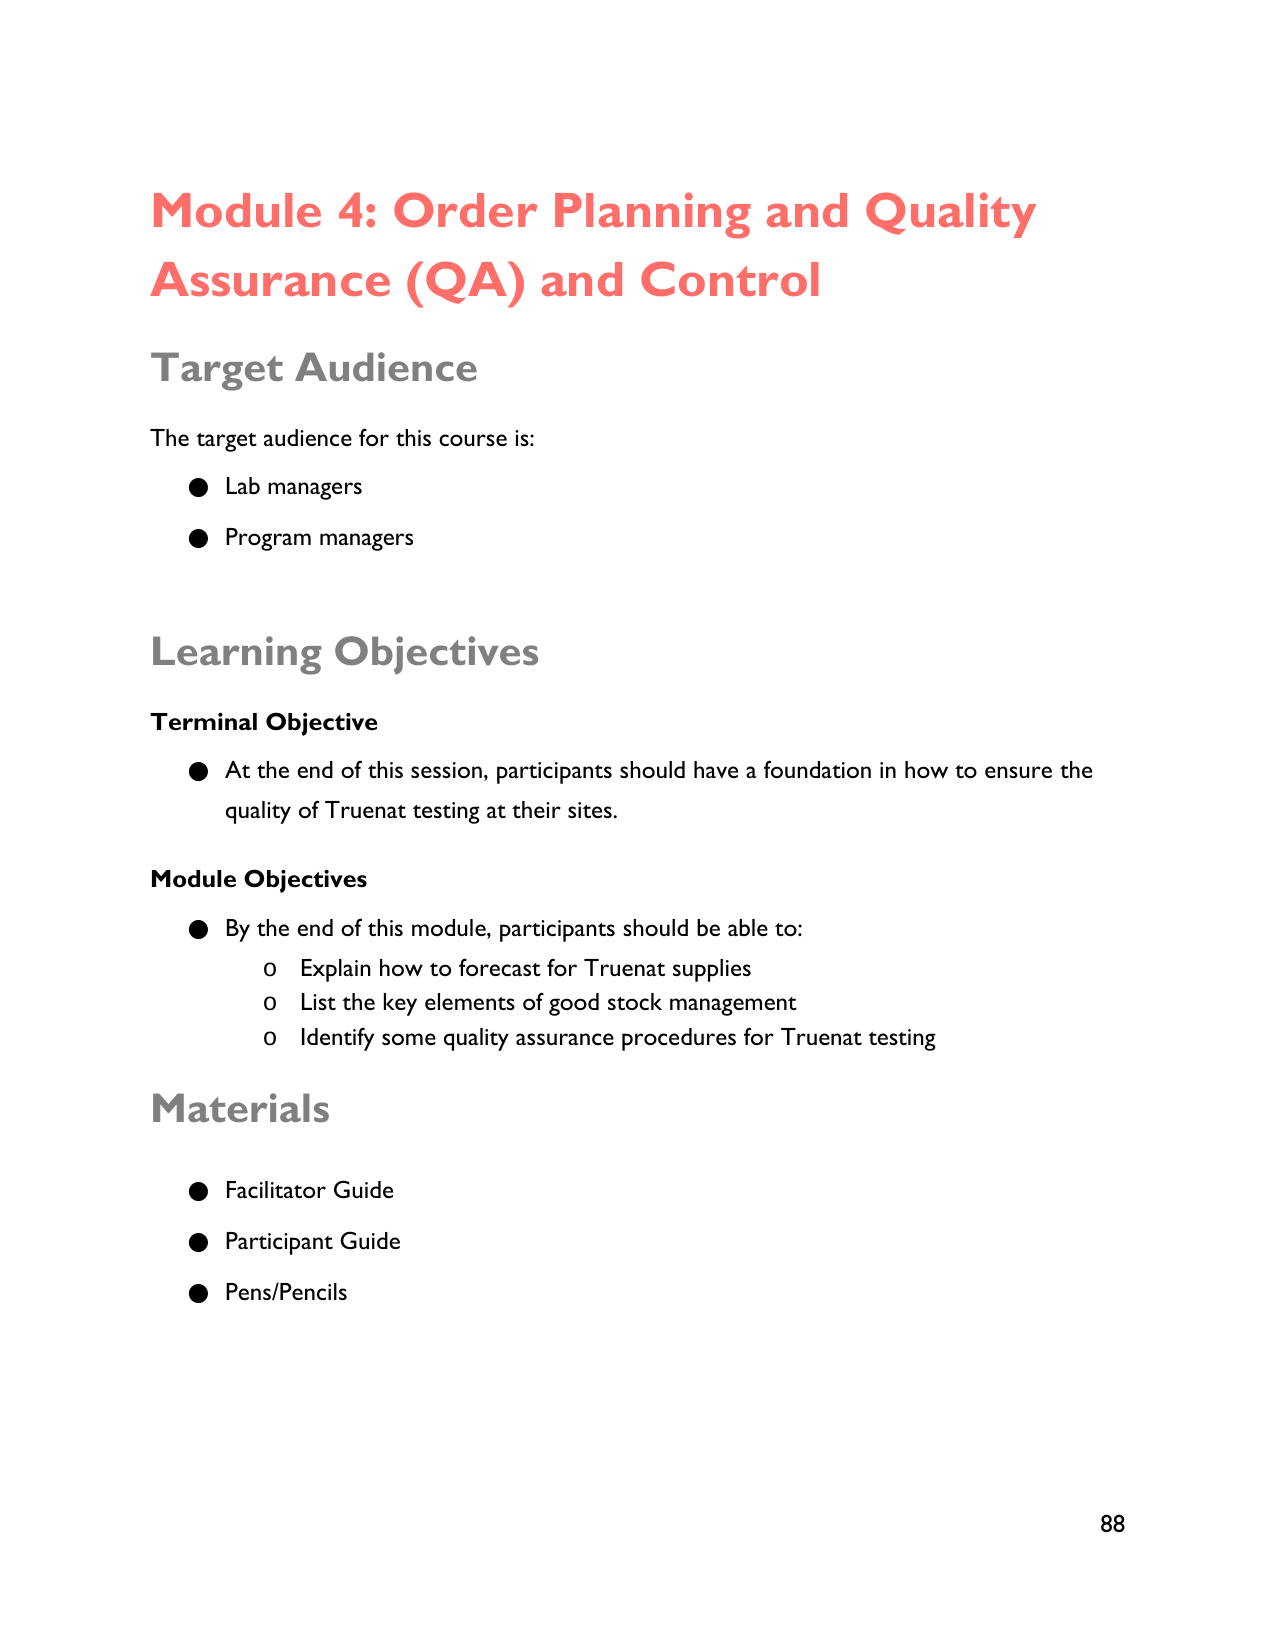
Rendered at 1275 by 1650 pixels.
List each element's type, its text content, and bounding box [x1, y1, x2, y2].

text The target audience for this course is: [150, 420, 1125, 454]
list Lab managers [187, 457, 1125, 508]
list Program managers [187, 508, 1125, 560]
subtitle Module 4: Order Planning and Quality Assurance (QA) and Control [150, 175, 1125, 313]
subtitle Materials [150, 1079, 1125, 1136]
text Terminal Objective [150, 704, 1125, 739]
subtitle Learning Objectives [150, 622, 1125, 679]
list Participant Guide [187, 1212, 1125, 1263]
list List the key elements of good stock management [262, 985, 1125, 1019]
list Identify some quality assurance procedures for Truenat testing [262, 1019, 1125, 1054]
list Facilitator Guide [187, 1161, 1125, 1212]
list At the end of this session, participants should have a foundation in how to ensure the quality of Truenat testing at their sites. [187, 742, 1125, 827]
subtitle Target Audience [150, 338, 1125, 395]
list Explain how to forecast for Truenat supplies [262, 950, 1125, 985]
list Pens/Pencils [187, 1263, 1125, 1315]
text Module Objectives [150, 862, 1125, 896]
list By the end of this module, participants should be able to: [187, 899, 1125, 950]
